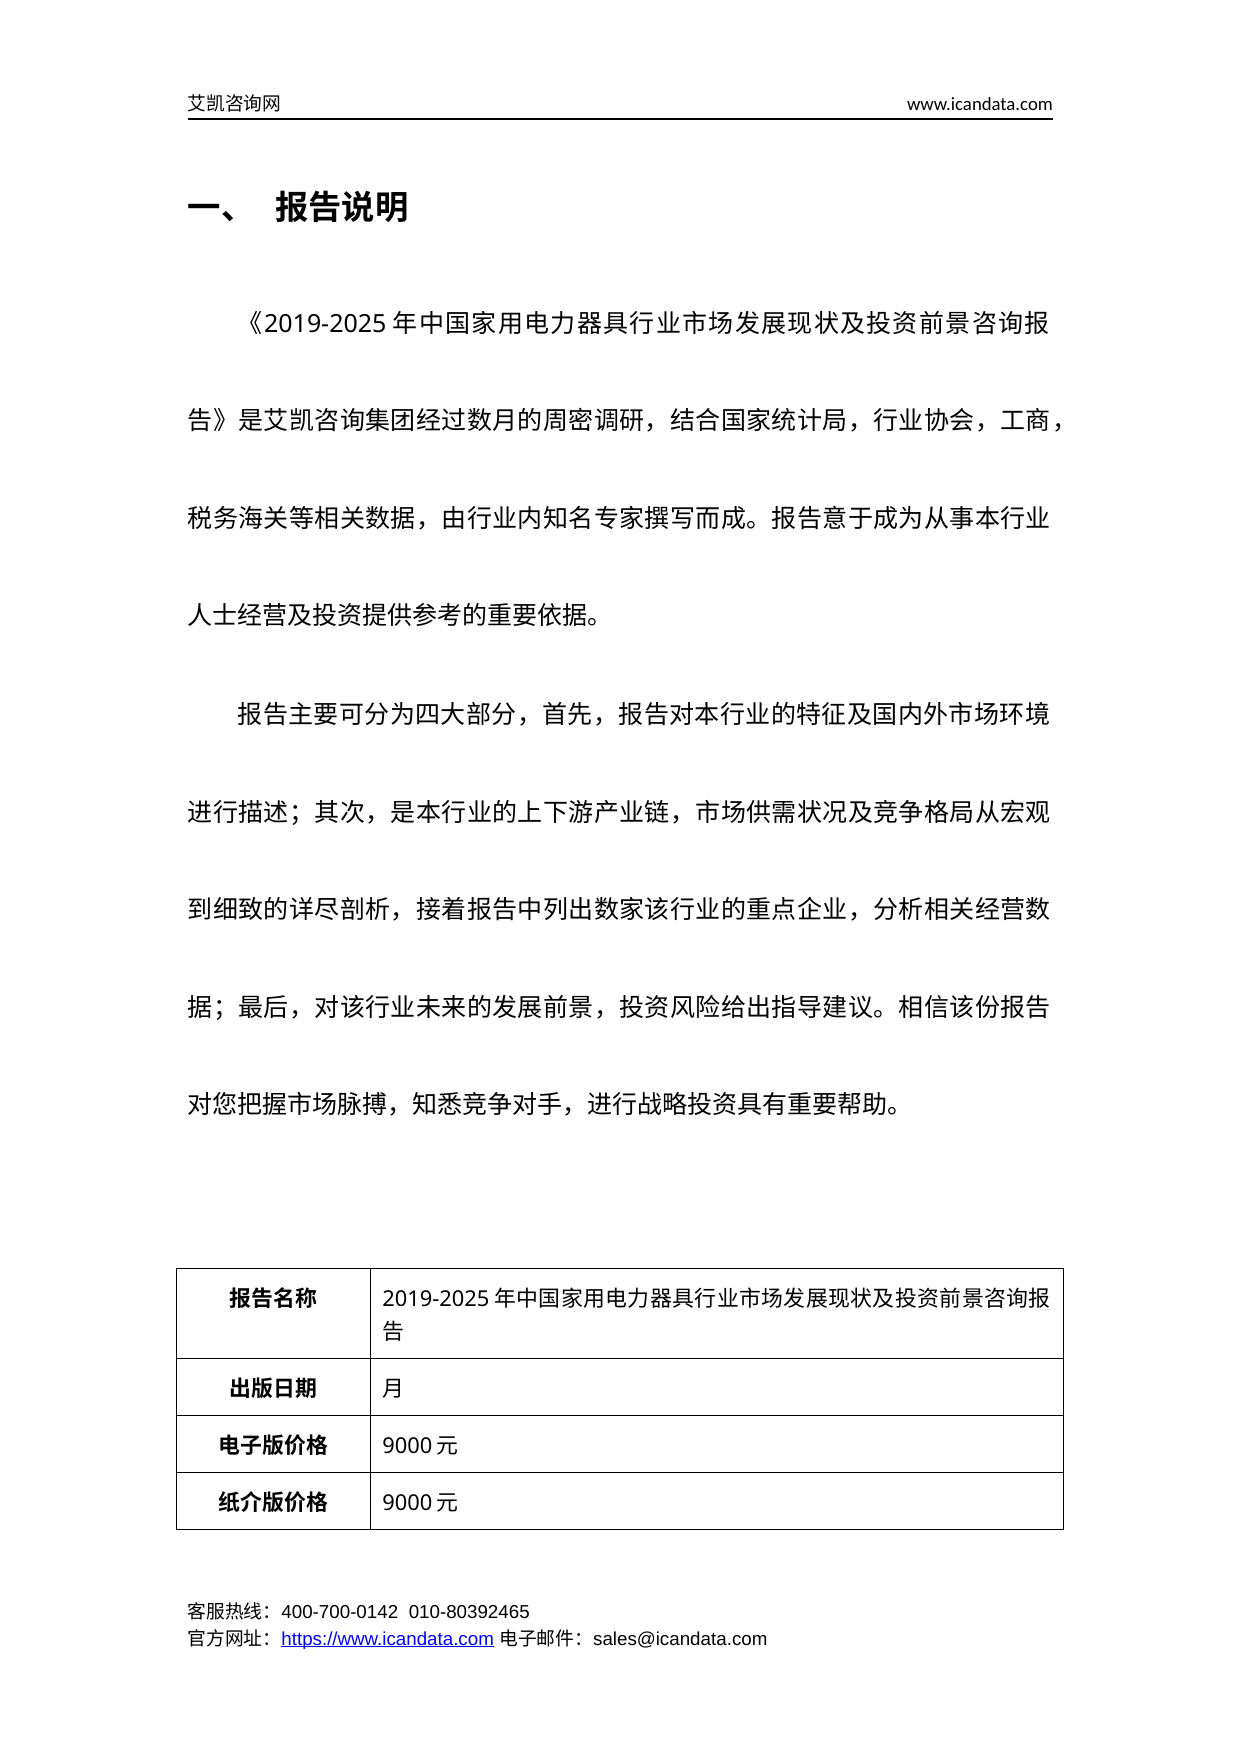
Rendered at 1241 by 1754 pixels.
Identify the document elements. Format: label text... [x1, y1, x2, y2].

text 报告主要可分为四大部分，首先，报告对本行业的特征及国内外市场环境进行描述；其次，是本行业的上下游产业链，市场供需状况及竞争格局从宏观到细致的详尽剖析，接着报告中列出数家该行业的重点企业，分析相关经营数据；最后，对该行业未来的发展前景，投资风险给出指导建议。相信该份报告对您把握市场脉搏，知悉竞争对手，进行战略投资具有重要帮助。 [187, 681, 1053, 1136]
table_header 报告名称 [177, 1269, 370, 1358]
table_cell 纸介版价格 [177, 1473, 370, 1529]
text 《2019-2025年中国家用电力器具行业市场发展现状及投资前景咨询报告》是艾凯咨询集团经过数月的周密调研，结合国家统计局，行业协会，工商，税务海关等相关数据，由行业内知名专家撰写而成。报告意于成为从事本行业人士经营及投资提供参考的重要依据。 [187, 289, 1053, 646]
table_header 2019-2025年中国家用电力器具行业市场发展现状及投资前景咨询报告 [371, 1269, 1063, 1358]
table_cell 月 [371, 1359, 1063, 1415]
table_cell 电子版价格 [177, 1416, 370, 1472]
table_cell 9000元 [371, 1416, 1063, 1472]
table_cell 9000元 [371, 1473, 1063, 1529]
subtitle 报告说明 [187, 172, 1053, 237]
table_cell 出版日期 [177, 1359, 370, 1415]
